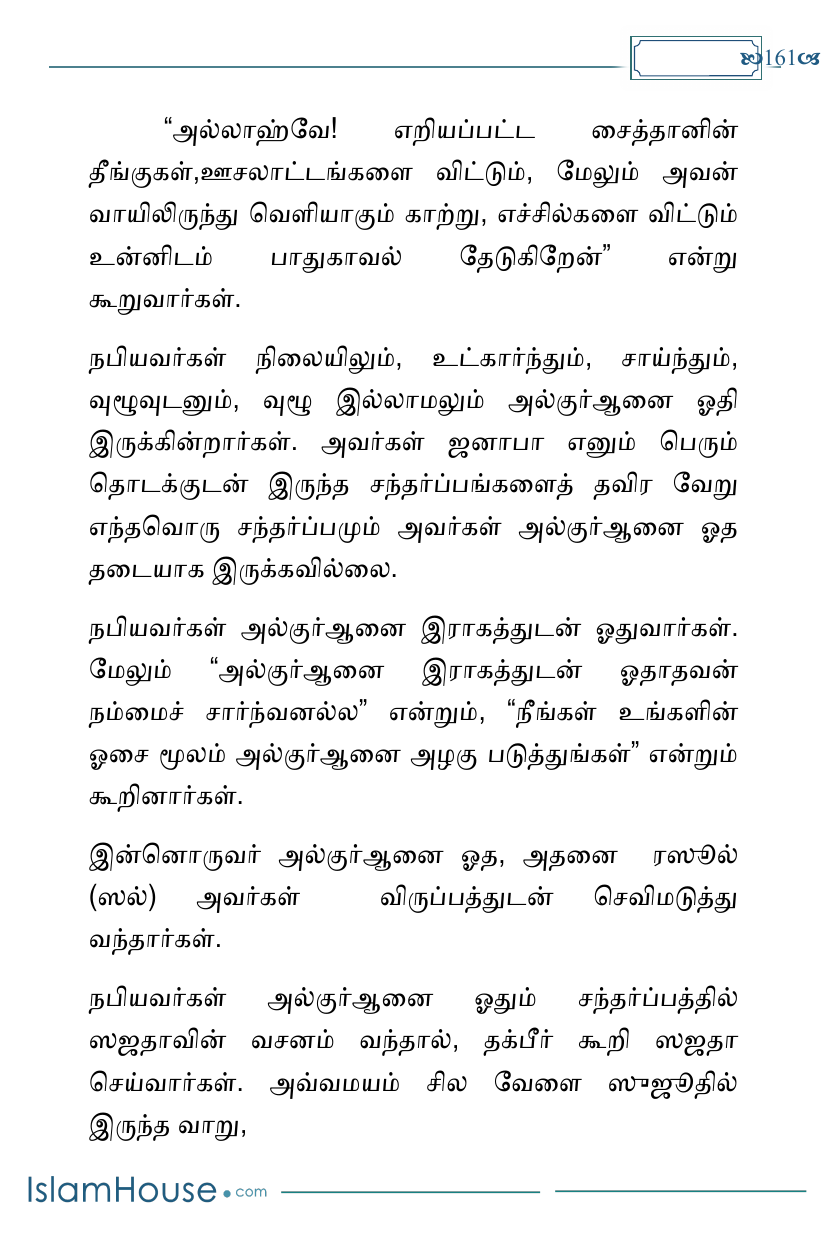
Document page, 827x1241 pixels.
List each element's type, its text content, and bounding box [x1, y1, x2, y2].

picture [20, 1171, 541, 1209]
text “அல்லாஹ்வே! எறியப்பட்ட சைத்தானின் தீங்குகள்,​ஊசலாட்டங்களை விட்டும், மேலும் அவன் வாயிலிருந்து வெளியாகும் காற்று, எச்சில்களை விட்டும் உன்னிடம் பாதுகாவல் தேடுகிறேன்” என்று கூறுவார்கள். [89, 107, 738, 315]
text நபியவர்கள் அல்குர்ஆனை ஓதும் சந்தர்ப்பத்தில் ஸஜதாவின் வசனம் வந்தால், தக்பீர் கூறி ஸஜதா செய்வார்கள். அவ்வமயம் சில வேளை ஸுஜூதில் இருந்த வாறு, [89, 976, 738, 1141]
text இன்னொருவர் அல்குர்ஆனை ஓத, அதனை ரஸூல் (ஸல்) அவர்கள் விருப்பத்துடன் செவிமடுத்து வந்தார்கள். [89, 832, 738, 956]
text நபியவர்கள் நிலையிலும், உட்கார்ந்தும், சாய்ந்தும், வுழூவுடனும், வுழூ இல்லாமலும் அல்குர்ஆனை ஓதி இருக்கின்றார்கள். அவர்கள் ஜனாபா எனும் பெரும் தொடக்குடன் இருந்த சந்தர்ப்பங்களைத் தவிர வேறு எந்தவொரு சந்தர்ப்பமும் அவர்கள் அல்குர்ஆனை ஓத தடையாக இருக்கவில்லை. [89, 335, 738, 585]
picture [548, 1170, 807, 1208]
text நபியவர்கள் அல்குர்ஆனை இராகத்துடன் ஓதுவார்கள். மேலும் “அல்குர்ஆனை இராகத்துடன் ஓதாதவன் நம்மைச் சார்ந்வனல்ல” என்றும், “நீங்கள் உங்களின் ஓசை மூலம் அல்குர்ஆனை அழகு படுத்துங்கள்” என்றும் கூறினார்கள். [89, 605, 738, 813]
